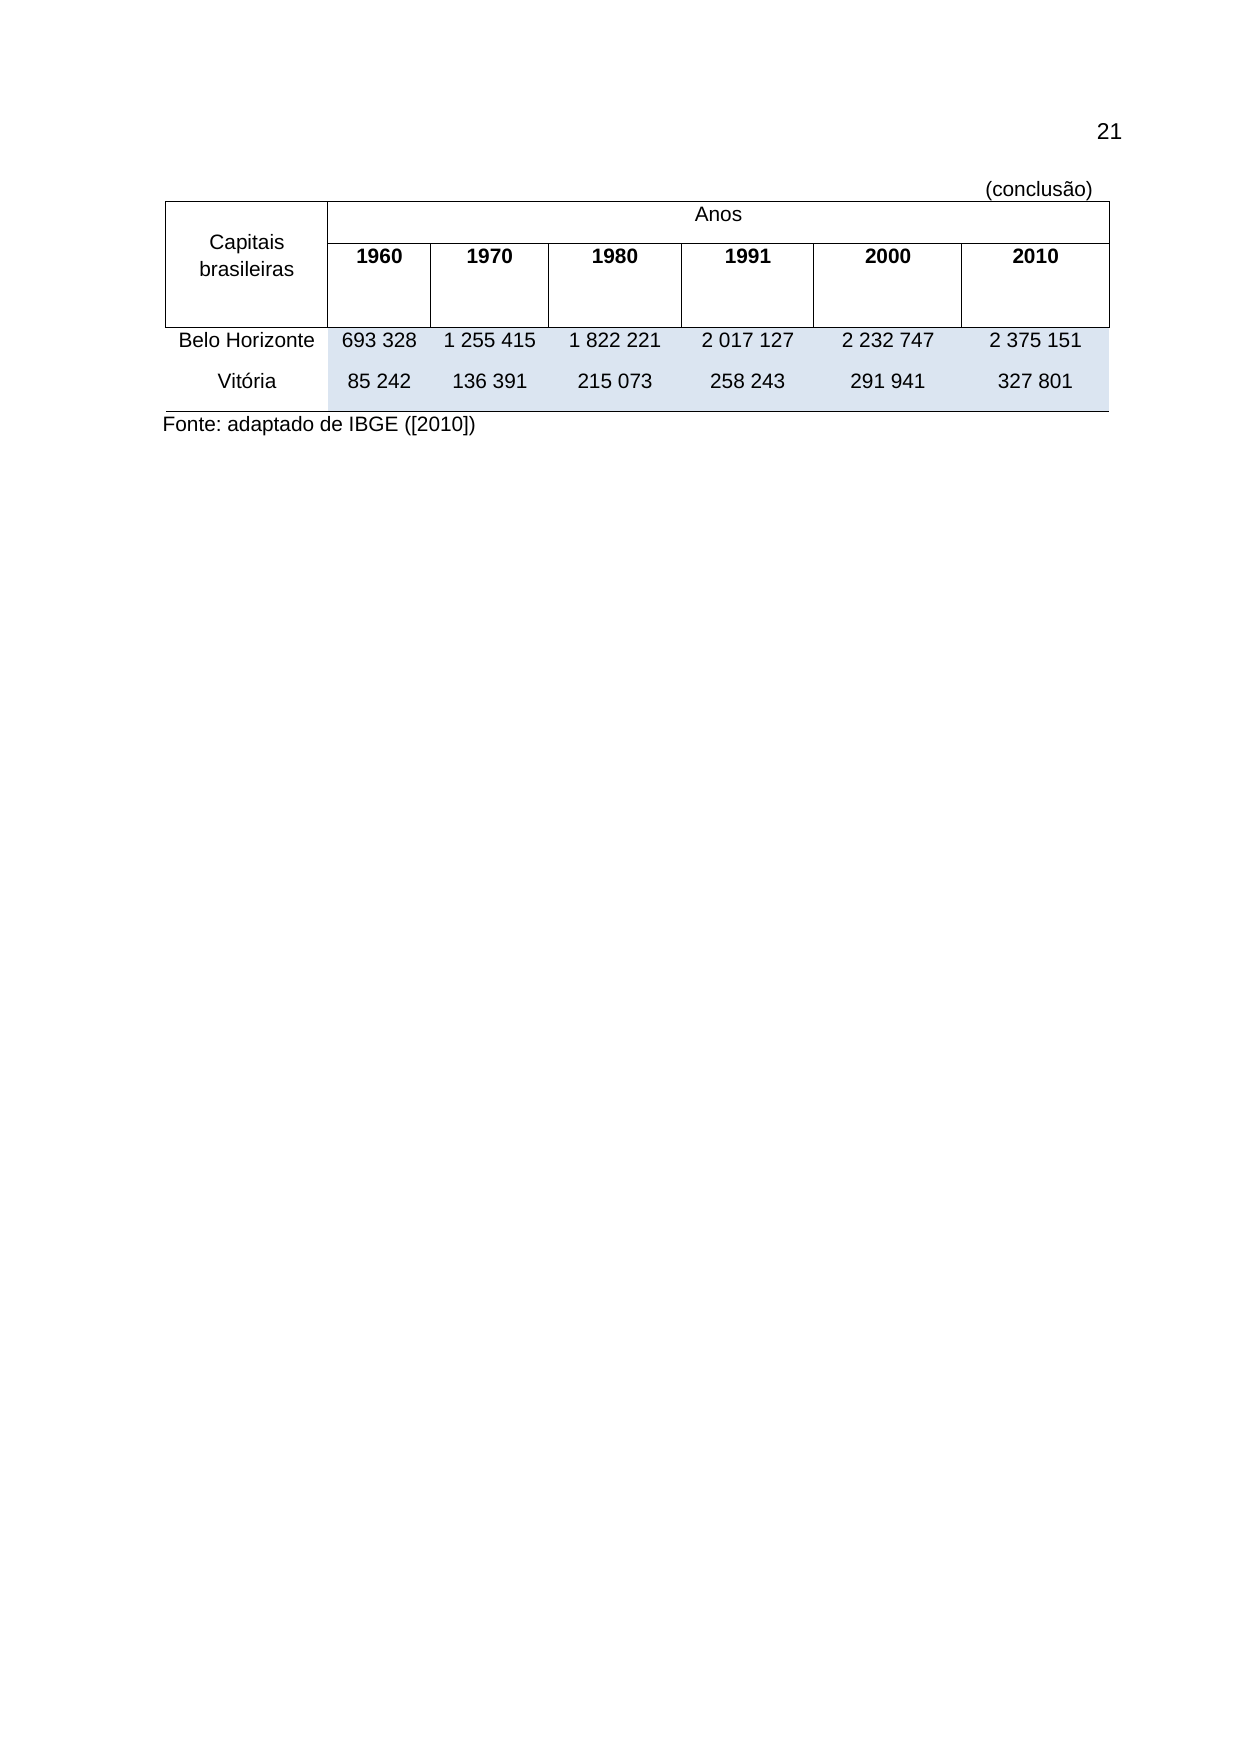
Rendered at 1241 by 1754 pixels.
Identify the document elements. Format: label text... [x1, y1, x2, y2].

table_cell 2010 [962, 244, 1109, 327]
table_cell Vitória [166, 369, 328, 411]
table_header Anos [328, 202, 1109, 243]
table_cell 1980 [549, 244, 681, 327]
table_cell 85 242 [328, 369, 431, 411]
text Fonte: adaptado de IBGE ([2010]) [148, 412, 1122, 436]
table_cell 215 073 [548, 369, 681, 411]
table_cell 2000 [814, 244, 961, 327]
table_cell 1 822 221 [548, 328, 681, 369]
table_cell 2 375 151 [962, 328, 1109, 369]
table_cell Belo Horizonte [166, 328, 328, 369]
table_cell 258 243 [681, 369, 814, 411]
table_cell 1 255 415 [431, 328, 548, 369]
table_cell 2 232 747 [814, 328, 962, 369]
text (conclusão) [177, 177, 1093, 201]
table_cell 1960 [328, 244, 430, 327]
table_cell 1991 [682, 244, 813, 327]
table_cell 136 391 [431, 369, 548, 411]
table_cell 693 328 [328, 328, 431, 369]
table_header Capitais brasileiras [166, 202, 327, 327]
table_cell 1970 [431, 244, 548, 327]
table_cell 327 801 [962, 369, 1109, 411]
table_cell 2 017 127 [681, 328, 814, 369]
table_cell 291 941 [814, 369, 962, 411]
